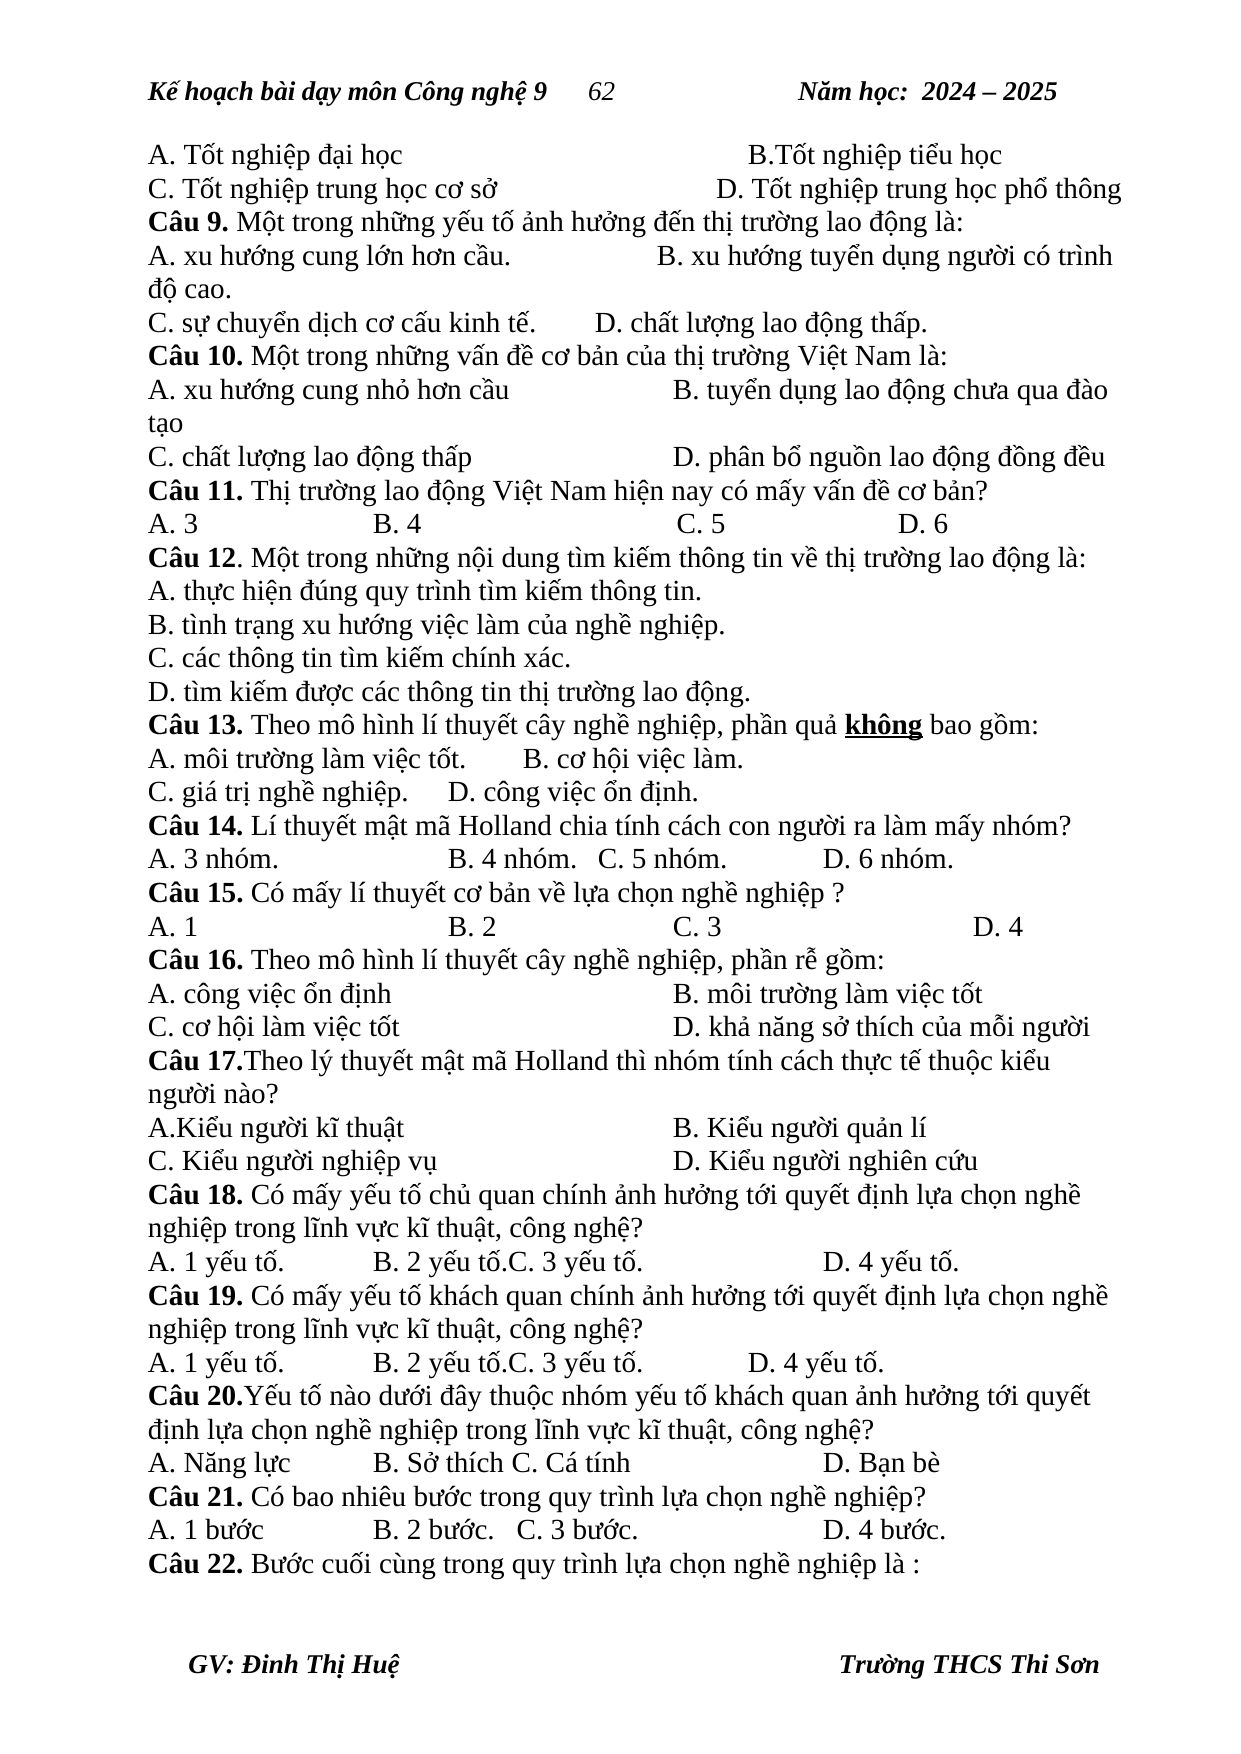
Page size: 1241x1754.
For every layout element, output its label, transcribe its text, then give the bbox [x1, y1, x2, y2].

text Câu 9. Một trong những yếu tố ảnh hưởng đến thị trường lao động là: [148, 204, 1122, 238]
text Câu 11. Thị trường lao động Việt Nam hiện nay có mấy vấn đề cơ bản? [148, 473, 1122, 506]
text A. thực hiện đúng quy trình tìm kiếm thông tin. [148, 573, 1122, 607]
text Câu 16. Theo mô hình lí thuyết cây nghề nghiệp, phần rễ gồm: [148, 942, 1122, 976]
text C. chất lượng lao động thấp D. phân bổ nguồn lao động đồng đều [148, 439, 1122, 473]
text Câu 14. Lí thuyết mật mã Holland chia tính cách con người ra làm mấy nhóm? [148, 808, 1122, 842]
text Câu 20.Yếu tố nào dưới đây thuộc nhóm yếu tố khách quan ảnh hưởng tới quyết định lựa chọn nghề nghiệp trong lĩnh vực kĩ thuật, công nghệ? [148, 1378, 1122, 1445]
text C. giá trị nghề nghiệp. D. công việc ổn định. [148, 774, 1122, 808]
text A. 3 nhóm. B. 4 nhóm. C. 5 nhóm. D. 6 nhóm. [148, 842, 1122, 875]
text A. xu hướng cung lớn hơn cầu. B. xu hướng tuyển dụng người có trình độ cao. [148, 238, 1122, 305]
text Câu 13. Theo mô hình lí thuyết cây nghề nghiệp, phần quả không bao gồm: [148, 707, 1122, 741]
text Câu 15. Có mấy lí thuyết cơ bản về lựa chọn nghề nghiệp ? [148, 875, 1122, 909]
text A. môi trường làm việc tốt. B. cơ hội việc làm. [148, 741, 1122, 774]
text Câu 10. Một trong những vấn đề cơ bản của thị trường Việt Nam là: [148, 338, 1122, 372]
text A. Tốt nghiệp đại học B.Tốt nghiệp tiểu học [148, 137, 1122, 171]
text Câu 12. Một trong những nội dung tìm kiếm thông tin về thị trường lao động là: [148, 540, 1122, 573]
text Câu 17.Theo lý thuyết mật mã Holland thì nhóm tính cách thực tế thuộc kiểu người nào? [148, 1043, 1122, 1110]
text A. 1 bước B. 2 bước. C. 3 bước. D. 4 bước. [148, 1512, 1122, 1546]
text A. 1 yếu tố. B. 2 yếu tố.C. 3 yếu tố. D. 4 yếu tố. [148, 1345, 1122, 1378]
text C. cơ hội làm việc tốt D. khả năng sở thích của mỗi người [148, 1009, 1122, 1043]
text C. sự chuyển dịch cơ cấu kinh tế. D. chất lượng lao động thấp. [148, 305, 1122, 338]
text A. 1 yếu tố. B. 2 yếu tố.C. 3 yếu tố. D. 4 yếu tố. [148, 1244, 1122, 1278]
text C. Kiểu người nghiệp vụ D. Kiểu người nghiên cứu [148, 1143, 1122, 1177]
text A. 3 B. 4 C. 5 D. 6 [148, 506, 1122, 540]
text A. Năng lực B. Sở thích C. Cá tính D. Bạn bè [148, 1445, 1122, 1479]
text A.Kiểu người kĩ thuật B. Kiểu người quản lí [148, 1110, 1122, 1143]
text Câu 22. Bước cuối cùng trong quy trình lựa chọn nghề nghiệp là : [148, 1546, 1122, 1579]
text A. xu hướng cung nhỏ hơn cầu B. tuyển dụng lao động chưa qua đào tạo [148, 372, 1122, 439]
text B. tình trạng xu hướng việc làm của nghề nghiệp. [148, 607, 1122, 640]
text C. Tốt nghiệp trung học cơ sở D. Tốt nghiệp trung học phổ thông [148, 171, 1122, 204]
text Câu 19. Có mấy yếu tố khách quan chính ảnh hưởng tới quyết định lựa chọn nghề nghiệp trong lĩnh vực kĩ thuật, công nghệ? [148, 1278, 1122, 1345]
text Câu 18. Có mấy yếu tố chủ quan chính ảnh hưởng tới quyết định lựa chọn nghề nghiệp trong lĩnh vực kĩ thuật, công nghệ? [148, 1177, 1122, 1244]
text A. 1 B. 2 C. 3 D. 4 [148, 909, 1122, 942]
text Câu 21. Có bao nhiêu bước trong quy trình lựa chọn nghề nghiệp? [148, 1479, 1122, 1512]
text A. công việc ổn định B. môi trường làm việc tốt [148, 976, 1122, 1009]
text D. tìm kiếm được các thông tin thị trường lao động. [148, 674, 1122, 707]
text C. các thông tin tìm kiếm chính xác. [148, 640, 1122, 674]
